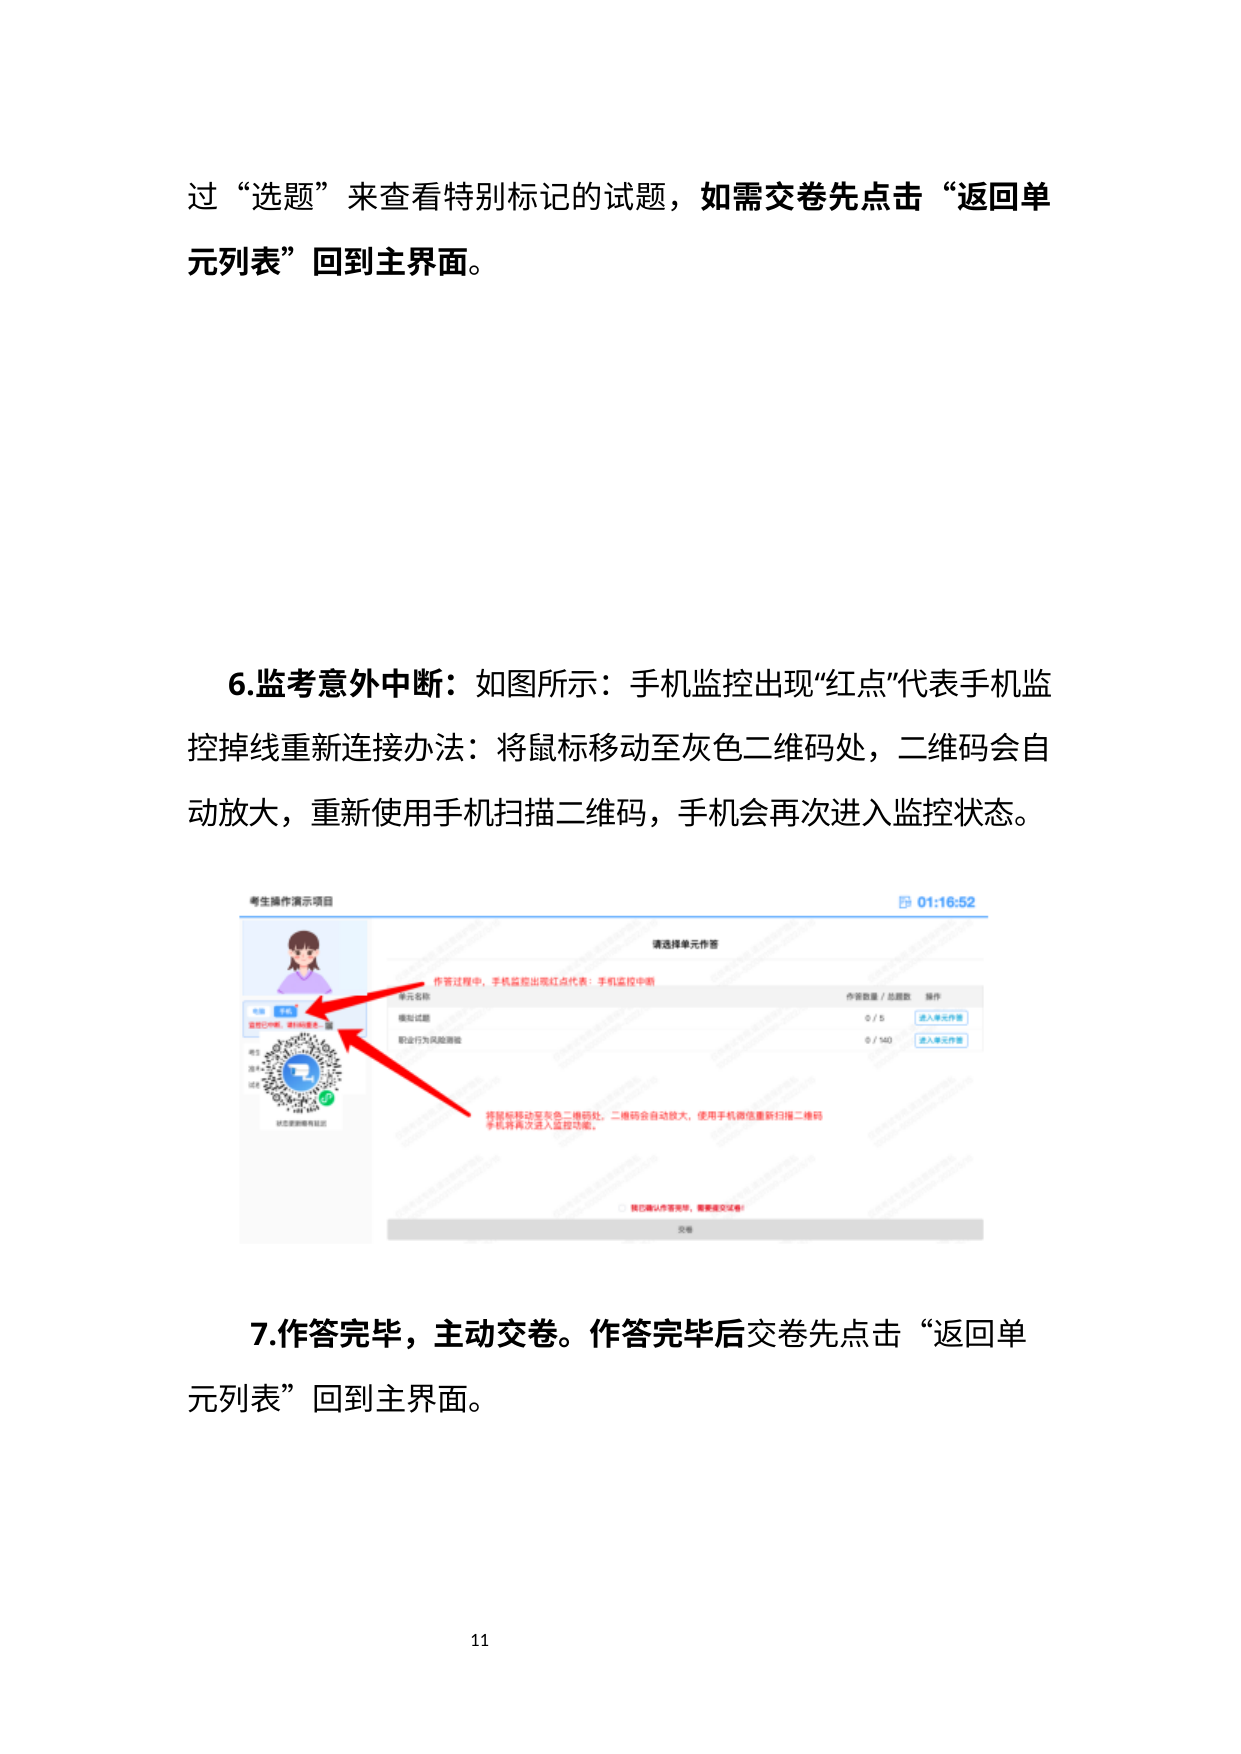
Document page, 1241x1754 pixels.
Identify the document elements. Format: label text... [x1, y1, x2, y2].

list 7.作答完毕，主动交卷。作答完毕后交卷先点击“返回单元列表”回到主界面。 [187, 1299, 1053, 1429]
picture [187, 844, 1053, 1271]
text 考试右上角为考试倒计时，注意答题时间；系统底部按钮为主要操作部分，除了选题操作，可以“标记本题”，后续通过“选题”来查看特别标记的试题，如需交卷先点击“返回单元列表”回到主界面。 [187, 162, 1053, 292]
text 6.监考意外中断：如图所示：手机监控出现“红点”代表手机监控掉线重新连接办法：将鼠标移动至灰色二维码处，二维码会自动放大，重新使用手机扫描二维码，手机会再次进入监控状态。 [187, 617, 1053, 844]
